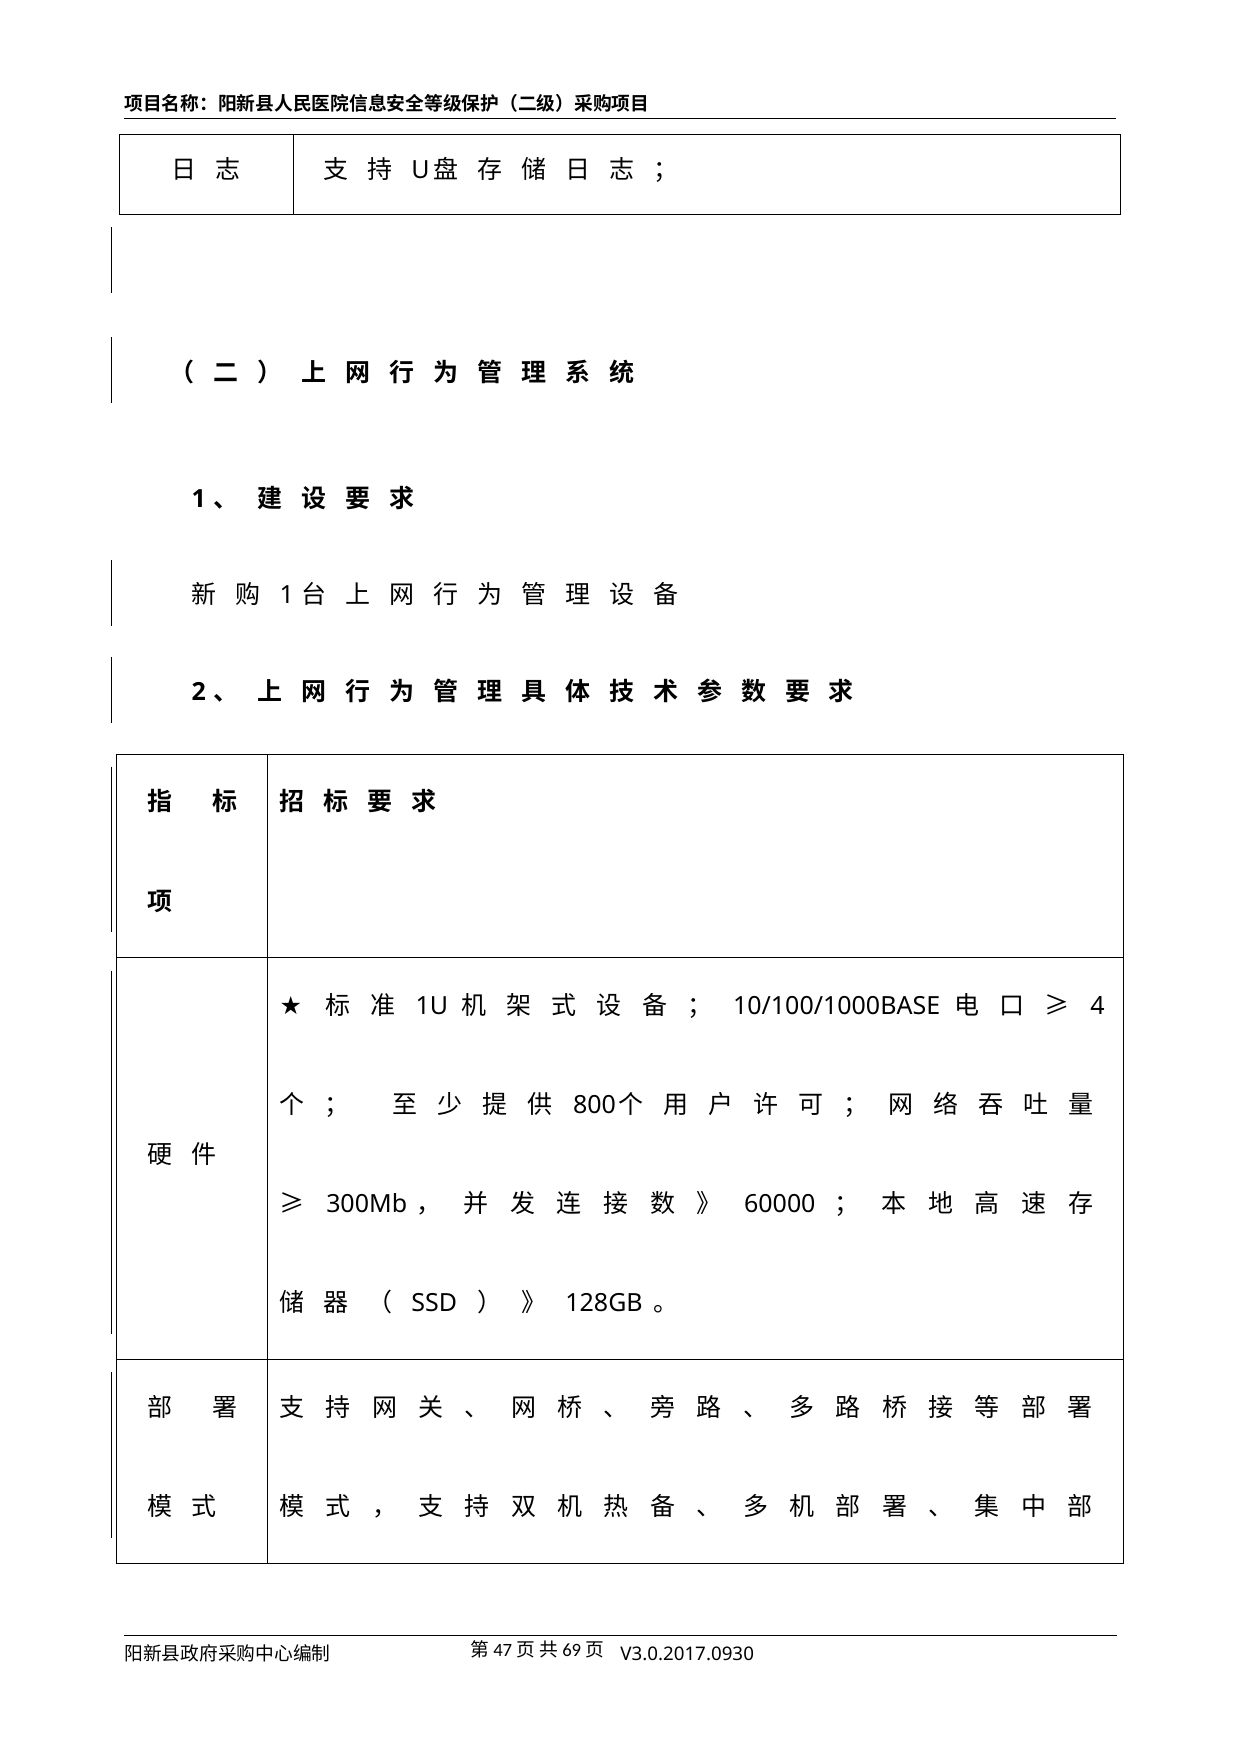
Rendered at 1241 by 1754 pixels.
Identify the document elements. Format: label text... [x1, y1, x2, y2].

table_cell 日志 [120, 135, 293, 214]
table_cell 部署模式 [117, 1360, 267, 1562]
text 2、上网行为管理具体技术参数要求 [126, 657, 1114, 723]
subtitle 上网行为管理系统 [126, 337, 1114, 403]
table_cell ★标准1U机架式设备；10/100/1000BASE电口≥4个； 至少提供800个用户许可；网络吞吐量≥300Mb，并发连接数》60000；本地高速存储器（SSD）》128GB。 [268, 958, 1123, 1359]
table_cell 支持U盘存储日志； [294, 135, 1120, 214]
table_header 指标项 [117, 755, 267, 957]
text 新购1台上网行为管理设备 [126, 560, 1114, 626]
table_header 招标要求 [268, 755, 1123, 957]
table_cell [268, 1360, 1123, 1562]
text 1、建设要求 [126, 463, 1114, 529]
table_cell 硬件 [117, 958, 267, 1359]
